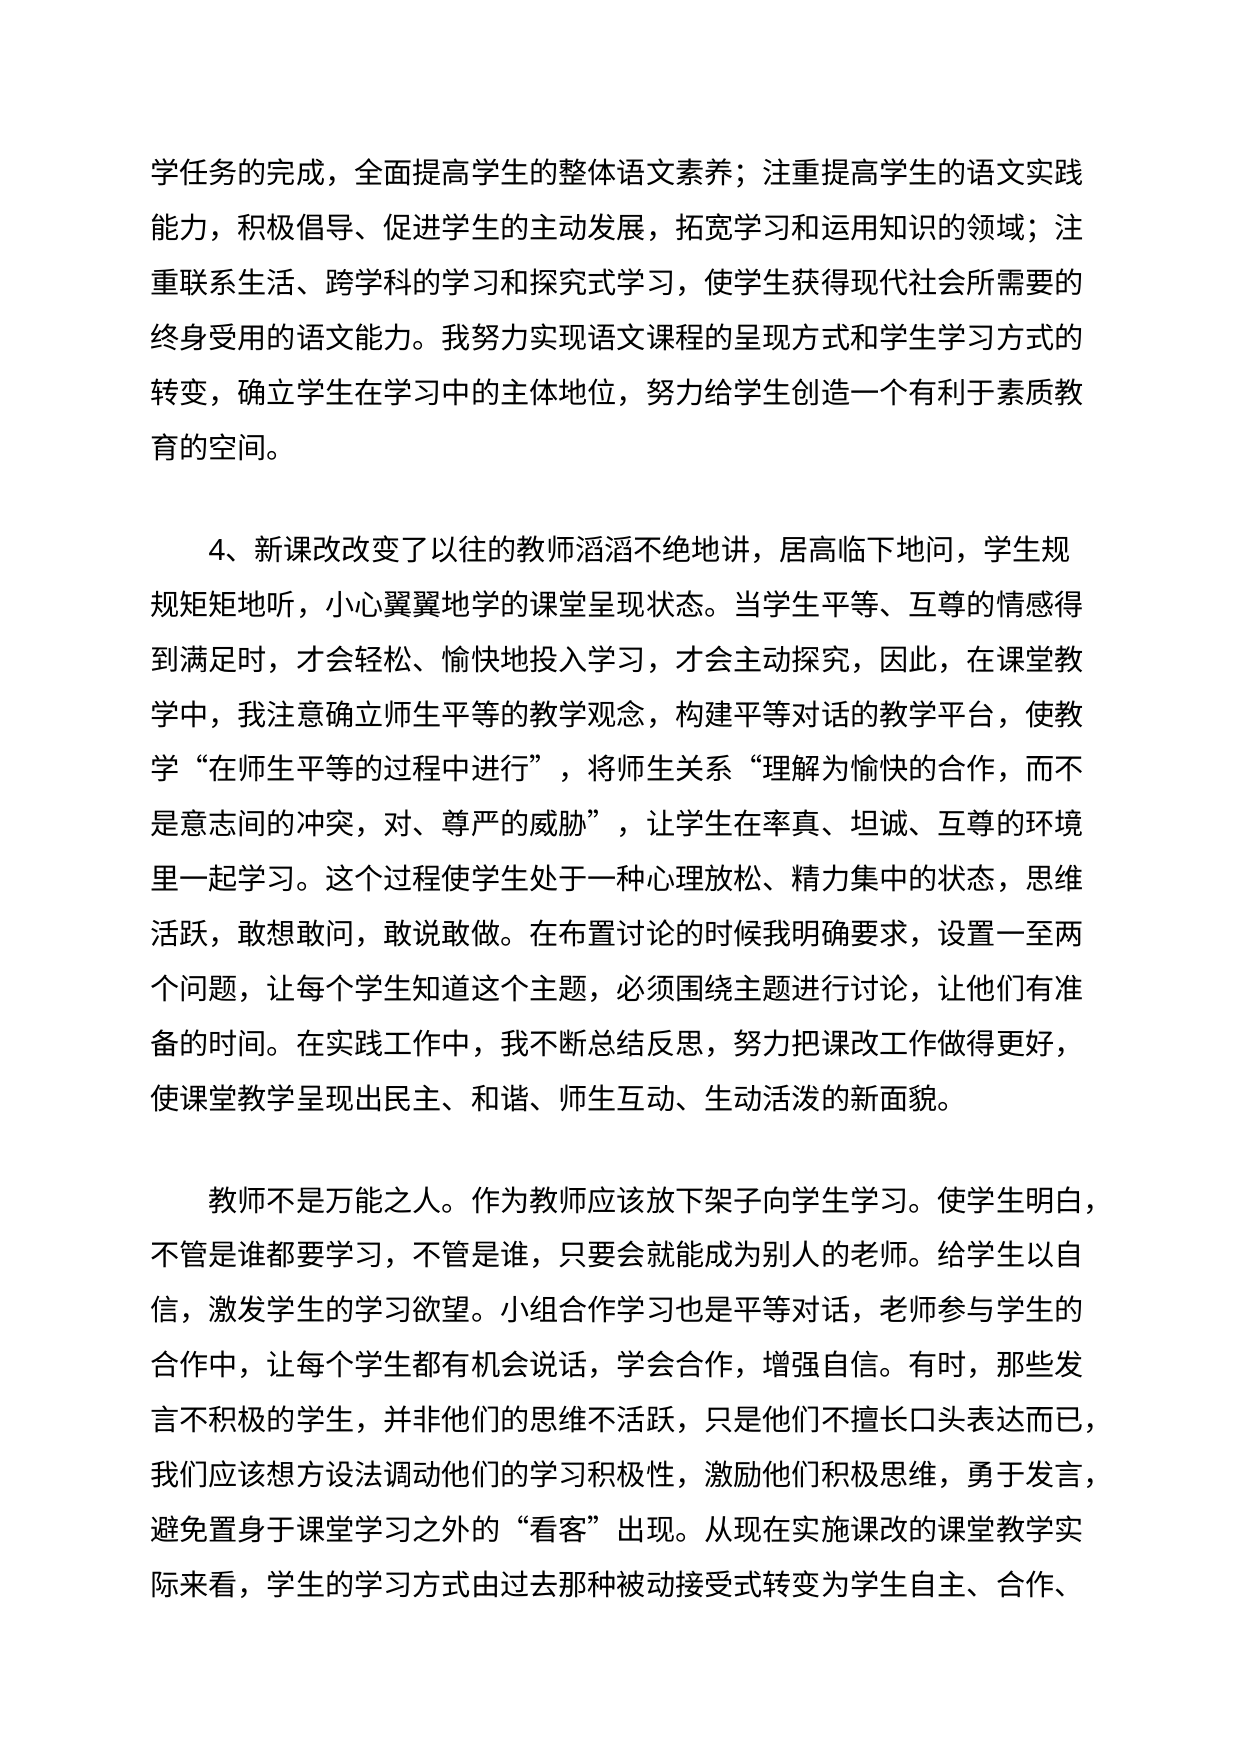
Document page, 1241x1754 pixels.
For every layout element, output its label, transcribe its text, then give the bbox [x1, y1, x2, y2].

text 4、新课改改变了以往的教师滔滔不绝地讲，居高临下地问，学生规规矩矩地听，小心翼翼地学的课堂呈现状态。当学生平等、互尊的情感得到满足时，才会轻松、愉快地投入学习，才会主动探究，因此，在课堂教学中，我注意确立师生平等的教学观念，构建平等对话的教学平台，使教学“在师生平等的过程中进行”，将师生关系“理解为愉快的合作，而不是意志间的冲突，对、尊严的威胁”，让学生在率真、坦诚、互尊的环境里一起学习。这个过程使学生处于一种心理放松、精力集中的状态，思维活跃，敢想敢问，敢说敢做。在布置讨论的时候我明确要求，设置一至两个问题，让每个学生知道这个主题，必须围绕主题进行讨论，让他们有准备的时间。在实践工作中，我不断总结反思，努力把课改工作做得更好，使课堂教学呈现出民主、和谐、师生互动、生动活泼的新面貌。 [150, 526, 1090, 1118]
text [150, 1177, 1090, 1604]
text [150, 150, 1090, 467]
